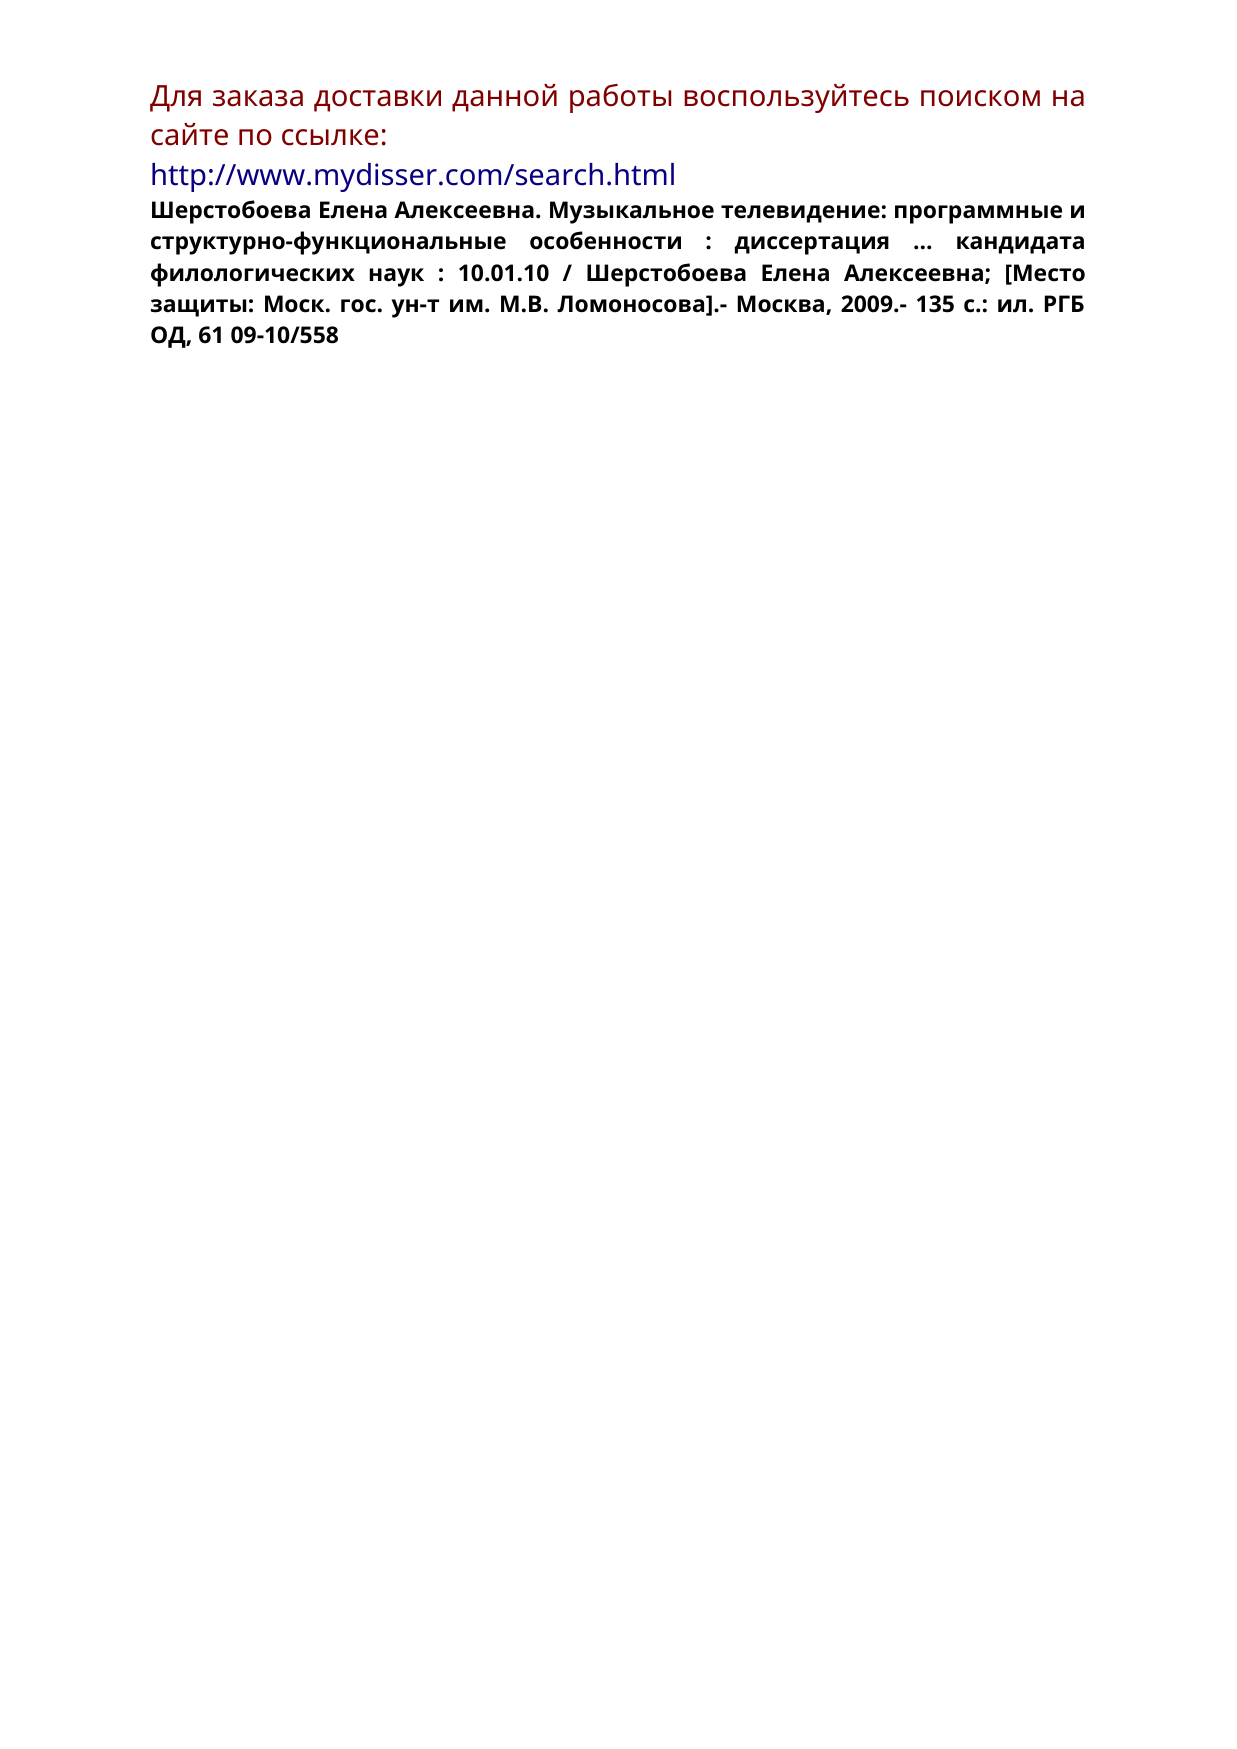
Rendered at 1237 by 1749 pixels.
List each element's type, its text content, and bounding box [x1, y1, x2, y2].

text Шерстобоева Елена Алексеевна. Музыкальное телевидение: программные и структурно-функциональные особенности : диссертация ... кандидата филологических наук : 10.01.10 / Шерстобоева Елена Алексеевна; [Место защиты: Моск. гос. ун-т им. М.В. Ломоносова].- Москва, 2009.- 135 с.: ил. РГБ ОД, 61 09-10/558 [150, 194, 1086, 350]
